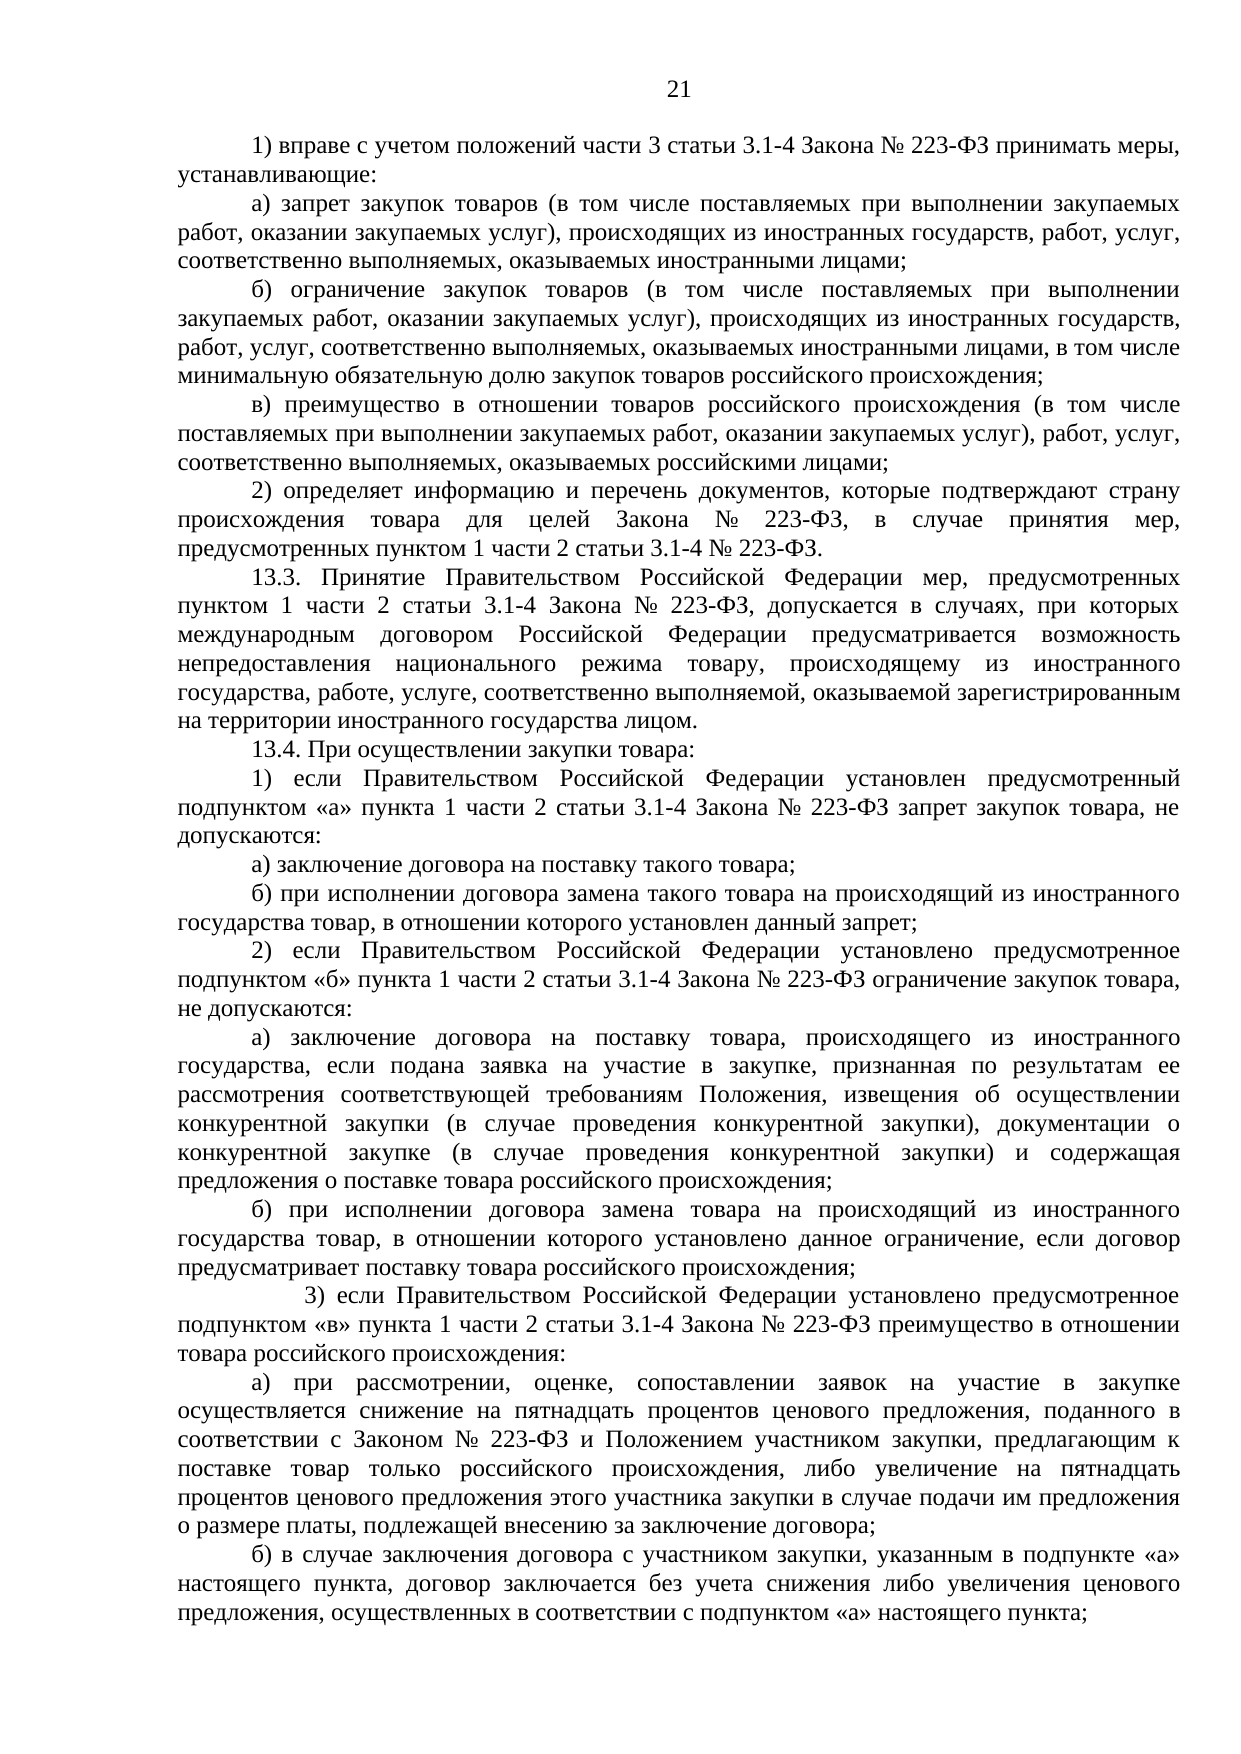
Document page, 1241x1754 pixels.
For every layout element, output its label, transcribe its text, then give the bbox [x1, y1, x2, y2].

text б) ограничение закупок товаров (в том числе поставляемых при выполнении закупаемых работ, оказании закупаемых услуг), происходящих из иностранных государств, работ, услуг, соответственно выполняемых, оказываемых иностранными лицами, в том числе минимальную обязательную долю закупок товаров российского происхождения; [177, 274, 1181, 389]
text б) при исполнении договора замена товара на происходящий из иностранного государства товар, в отношении которого установлено данное ограничение, если договор предусматривает поставку товара российского происхождения; [177, 1194, 1181, 1281]
text а) при рассмотрении, оценке, сопоставлении заявок на участие в закупке осуществляется снижение на пятнадцать процентов ценового предложения, поданного в соответствии с Законом № 223-ФЗ и Положением участником закупки, предлагающим к поставке товар только российского происхождения, либо увеличение на пятнадцать процентов ценового предложения этого участника закупки в случае подачи им предложения о размере платы, подлежащей внесению за заключение договора; [177, 1367, 1181, 1539]
text б) при исполнении договора замена такого товара на происходящий из иностранного государства товар, в отношении которого установлен данный запрет; [177, 878, 1181, 936]
text а) заключение договора на поставку товара, происходящего из иностранного государства, если подана заявка на участие в закупке, признанная по результатам ее рассмотрения соответствующей требованиям Положения, извещения об осуществлении конкурентной закупки (в случае проведения конкурентной закупки), документации о конкурентной закупке (в случае проведения конкурентной закупки) и содержащая предложения о поставке товара российского происхождения; [177, 1022, 1181, 1194]
text 1) вправе с учетом положений части 3 статьи 3.1-4 Закона № 223-ФЗ принимать меры, устанавливающие: [177, 131, 1181, 188]
text а) заключение договора на поставку такого товара; [177, 849, 1181, 878]
text б) в случае заключения договора с участником закупки, указанным в подпункте «а» настоящего пункта, договор заключается без учета снижения либо увеличения ценового предложения, осуществленных в соответствии с подпунктом «а» настоящего пункта; [177, 1539, 1181, 1626]
text 2) определяет информацию и перечень документов, которые подтверждают страну происхождения товара для целей Закона № 223-ФЗ, в случае принятия мер, предусмотренных пунктом 1 части 2 статьи 3.1-4 № 223-ФЗ. [177, 476, 1181, 562]
text 13.3. Принятие Правительством Российской Федерации мер, предусмотренных пунктом 1 части 2 статьи 3.1-4 Закона № 223-ФЗ, допускается в случаях, при которых международным договором Российской Федерации предусматривается возможность непредоставления национального режима товару, происходящему из иностранного государства, работе, услуге, соответственно выполняемой, оказываемой зарегистрированным на территории иностранного государства лицом. [177, 562, 1181, 734]
text 13.4. При осуществлении закупки товара: [177, 734, 1181, 763]
text 1) если Правительством Российской Федерации установлен предусмотренный подпунктом «а» пункта 1 части 2 статьи 3.1-4 Закона № 223-ФЗ запрет закупок товара, не допускаются: [177, 763, 1181, 849]
text в) преимущество в отношении товаров российского происхождения (в том числе поставляемых при выполнении закупаемых работ, оказании закупаемых услуг), работ, услуг, соответственно выполняемых, оказываемых российскими лицами; [177, 389, 1181, 476]
text 3) если Правительством Российской Федерации установлено предусмотренное подпунктом «в» пункта 1 части 2 статьи 3.1-4 Закона № 223-ФЗ преимущество в отношении товара российского происхождения: [177, 1281, 1181, 1367]
text 2) если Правительством Российской Федерации установлено предусмотренное подпунктом «б» пункта 1 части 2 статьи 3.1-4 Закона № 223-ФЗ ограничение закупок товара, не допускаются: [177, 936, 1181, 1022]
text а) запрет закупок товаров (в том числе поставляемых при выполнении закупаемых работ, оказании закупаемых услуг), происходящих из иностранных государств, работ, услуг, соответственно выполняемых, оказываемых иностранными лицами; [177, 188, 1181, 274]
